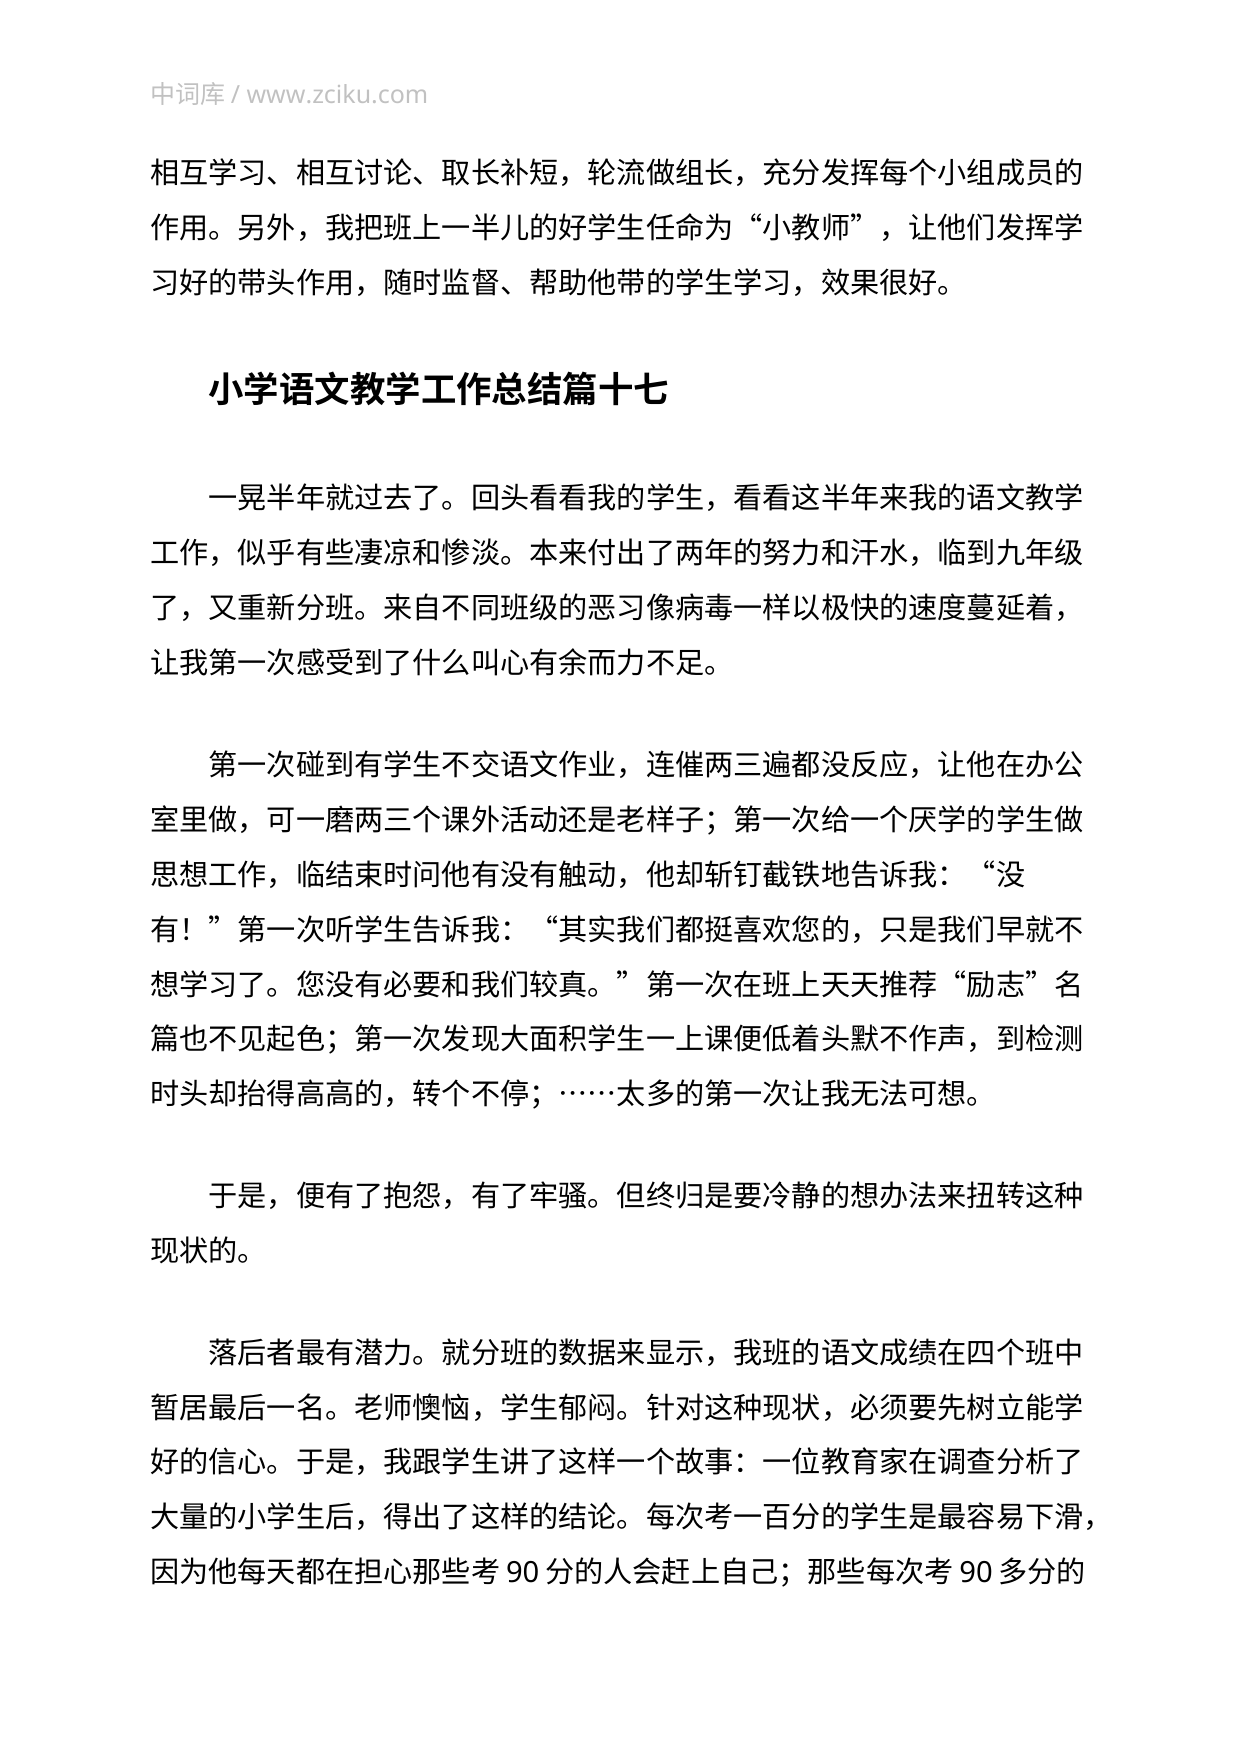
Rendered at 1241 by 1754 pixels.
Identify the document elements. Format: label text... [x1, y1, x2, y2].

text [150, 150, 1090, 302]
text 第一次碰到有学生不交语文作业，连催两三遍都没反应，让他在办公室里做，可一磨两三个课外活动还是老样子；第一次给一个厌学的学生做思想工作，临结束时问他有没有触动，他却斩钉截铁地告诉我：“没有！”第一次听学生告诉我：“其实我们都挺喜欢您的，只是我们早就不想学习了。您没有必要和我们较真。”第一次在班上天天推荐“励志”名篇也不见起色；第一次发现大面积学生一上课便低着头默不作声，到检测时头却抬得高高的，转个不停；……太多的第一次让我无法可想。 [150, 741, 1090, 1113]
text 于是，便有了抱怨，有了牢骚。但终归是要冷静的想办法来扭转这种现状的。 [150, 1173, 1090, 1270]
text 一晃半年就过去了。回头看看我的学生，看看这半年来我的语文教学工作，似乎有些凄凉和惨淡。本来付出了两年的努力和汗水，临到九年级了，又重新分班。来自不同班级的恶习像病毒一样以极快的速度蔓延着，让我第一次感受到了什么叫心有余而力不足。 [150, 475, 1090, 682]
text 小学语文教学工作总结篇十七 [150, 362, 1090, 413]
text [150, 1329, 1090, 1591]
